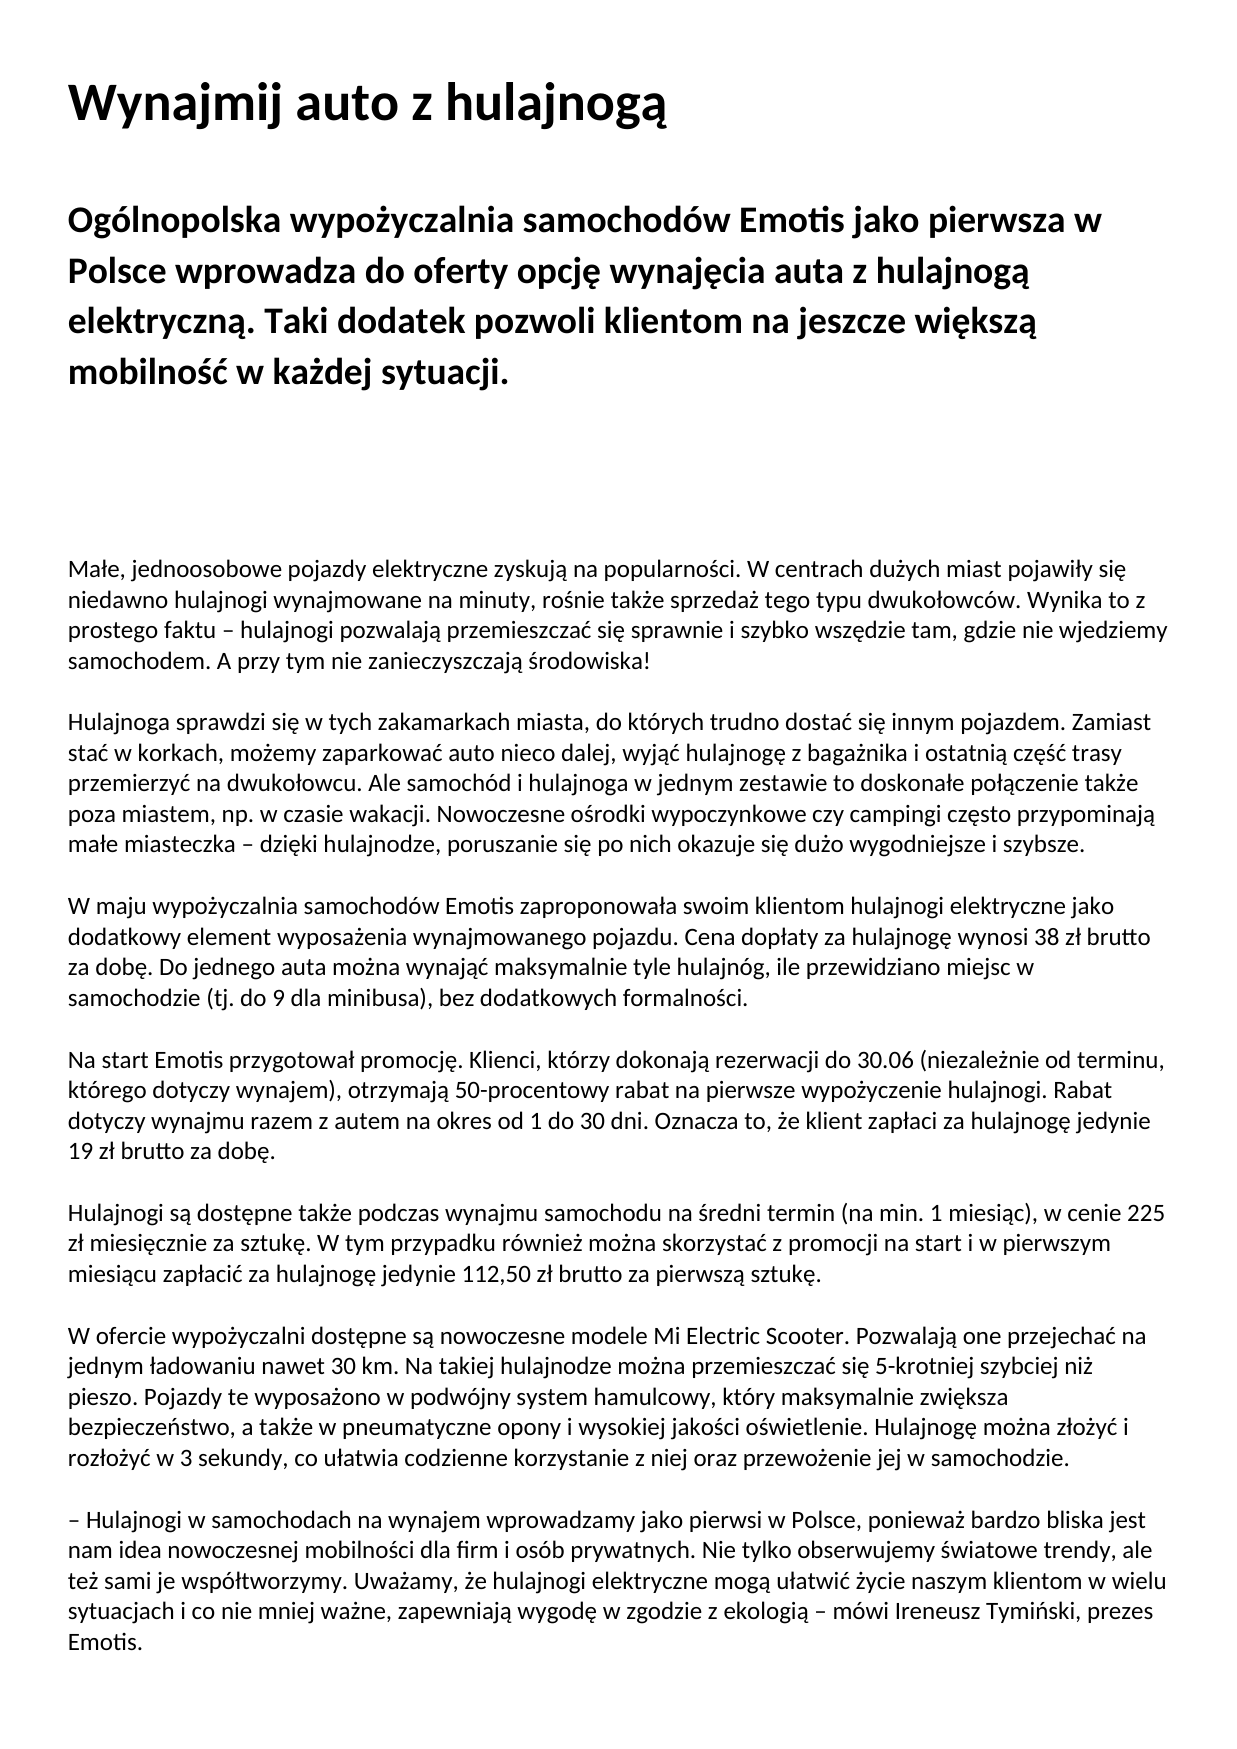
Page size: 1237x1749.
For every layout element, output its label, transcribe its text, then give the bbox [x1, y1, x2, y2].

text Ogólnopolska wypożyczalnia samochodów Emotis jako pierwsza w Polsce wprowadza do oferty opcję wynajęcia auta z hulajnogą elektryczną. Taki dodatek pozwoli klientom na jeszcze większą mobilność w każdej sytuacji. [68, 196, 1169, 393]
text Małe, jednoosobowe pojazdy elektryczne zyskują na popularności. W centrach dużych miast pojawiły się niedawno hulajnogi wynajmowane na minuty, rośnie także sprzedaż tego typu dwukołowców. Wynika to z prostego faktu – hulajnogi pozwalają przemieszczać się sprawnie i szybko wszędzie tam, gdzie nie wjedziemy samochodem. A przy tym nie zanieczyszczają środowiska! [68, 553, 1169, 675]
text Wynajmij auto z hulajnogą [68, 68, 1169, 134]
text Hulajnoga sprawdzi się w tych zakamarkach miasta, do których trudno dostać się innym pojazdem. Zamiast stać w korkach, możemy zaparkować auto nieco dalej, wyjąć hulajnogę z bagażnika i ostatnią część trasy przemierzyć na dwukołowcu. Ale samochód i hulajnoga w jednym zestawie to doskonałe połączenie także poza miastem, np. w czasie wakacji. Nowoczesne ośrodki wypoczynkowe czy campingi często przypominają małe miasteczka – dzięki hulajnodze, poruszanie się po nich okazuje się dużo wygodniejsze i szybsze. [68, 707, 1169, 859]
text W maju wypożyczalnia samochodów Emotis zaproponowała swoim klientom hulajnogi elektryczne jako dodatkowy element wyposażenia wynajmowanego pojazdu. Cena dopłaty za hulajnogę wynosi 38 zł brutto za dobę. Do jednego auta można wynająć maksymalnie tyle hulajnóg, ile przewidziano miejsc w samochodzie (tj. do 9 dla minibusa), bez dodatkowych formalności. [68, 890, 1169, 1012]
text Na start Emotis przygotował promocję. Klienci, którzy dokonają rezerwacji do 30.06 (niezależnie od terminu, którego dotyczy wynajem), otrzymają 50-procentowy rabat na pierwsze wypożyczenie hulajnogi. Rabat dotyczy wynajmu razem z autem na okres od 1 do 30 dni. Oznacza to, że klient zapłaci za hulajnogę jedynie 19 zł brutto za dobę. [68, 1044, 1169, 1166]
text Hulajnogi są dostępne także podczas wynajmu samochodu na średni termin (na min. 1 miesiąc), w cenie 225 zł miesięcznie za sztukę. W tym przypadku również można skorzystać z promocji na start i w pierwszym miesiącu zapłacić za hulajnogę jedynie 112,50 zł brutto za pierwszą sztukę. [68, 1197, 1169, 1289]
text – Hulajnogi w samochodach na wynajem wprowadzamy jako pierwsi w Polsce, ponieważ bardzo bliska jest nam idea nowoczesnej mobilności dla firm i osób prywatnych. Nie tylko obserwujemy światowe trendy, ale też sami je współtworzymy. Uważamy, że hulajnogi elektryczne mogą ułatwić życie naszym klientom w wielu sytuacjach i co nie mniej ważne, zapewniają wygodę w zgodzie z ekologią – mówi Ireneusz Tymiński, prezes Emotis. [68, 1504, 1169, 1656]
text W ofercie wypożyczalni dostępne są nowoczesne modele Mi Electric Scooter. Pozwalają one przejechać na jednym ładowaniu nawet 30 km. Na takiej hulajnodze można przemieszczać się 5-krotniej szybciej niż pieszo. Pojazdy te wyposażono w podwójny system hamulcowy, który maksymalnie zwiększa bezpieczeństwo, a także w pneumatyczne opony i wysokiej jakości oświetlenie. Hulajnogę można złożyć i rozłożyć w 3 sekundy, co ułatwia codzienne korzystanie z niej oraz przewożenie jej w samochodzie. [68, 1320, 1169, 1472]
